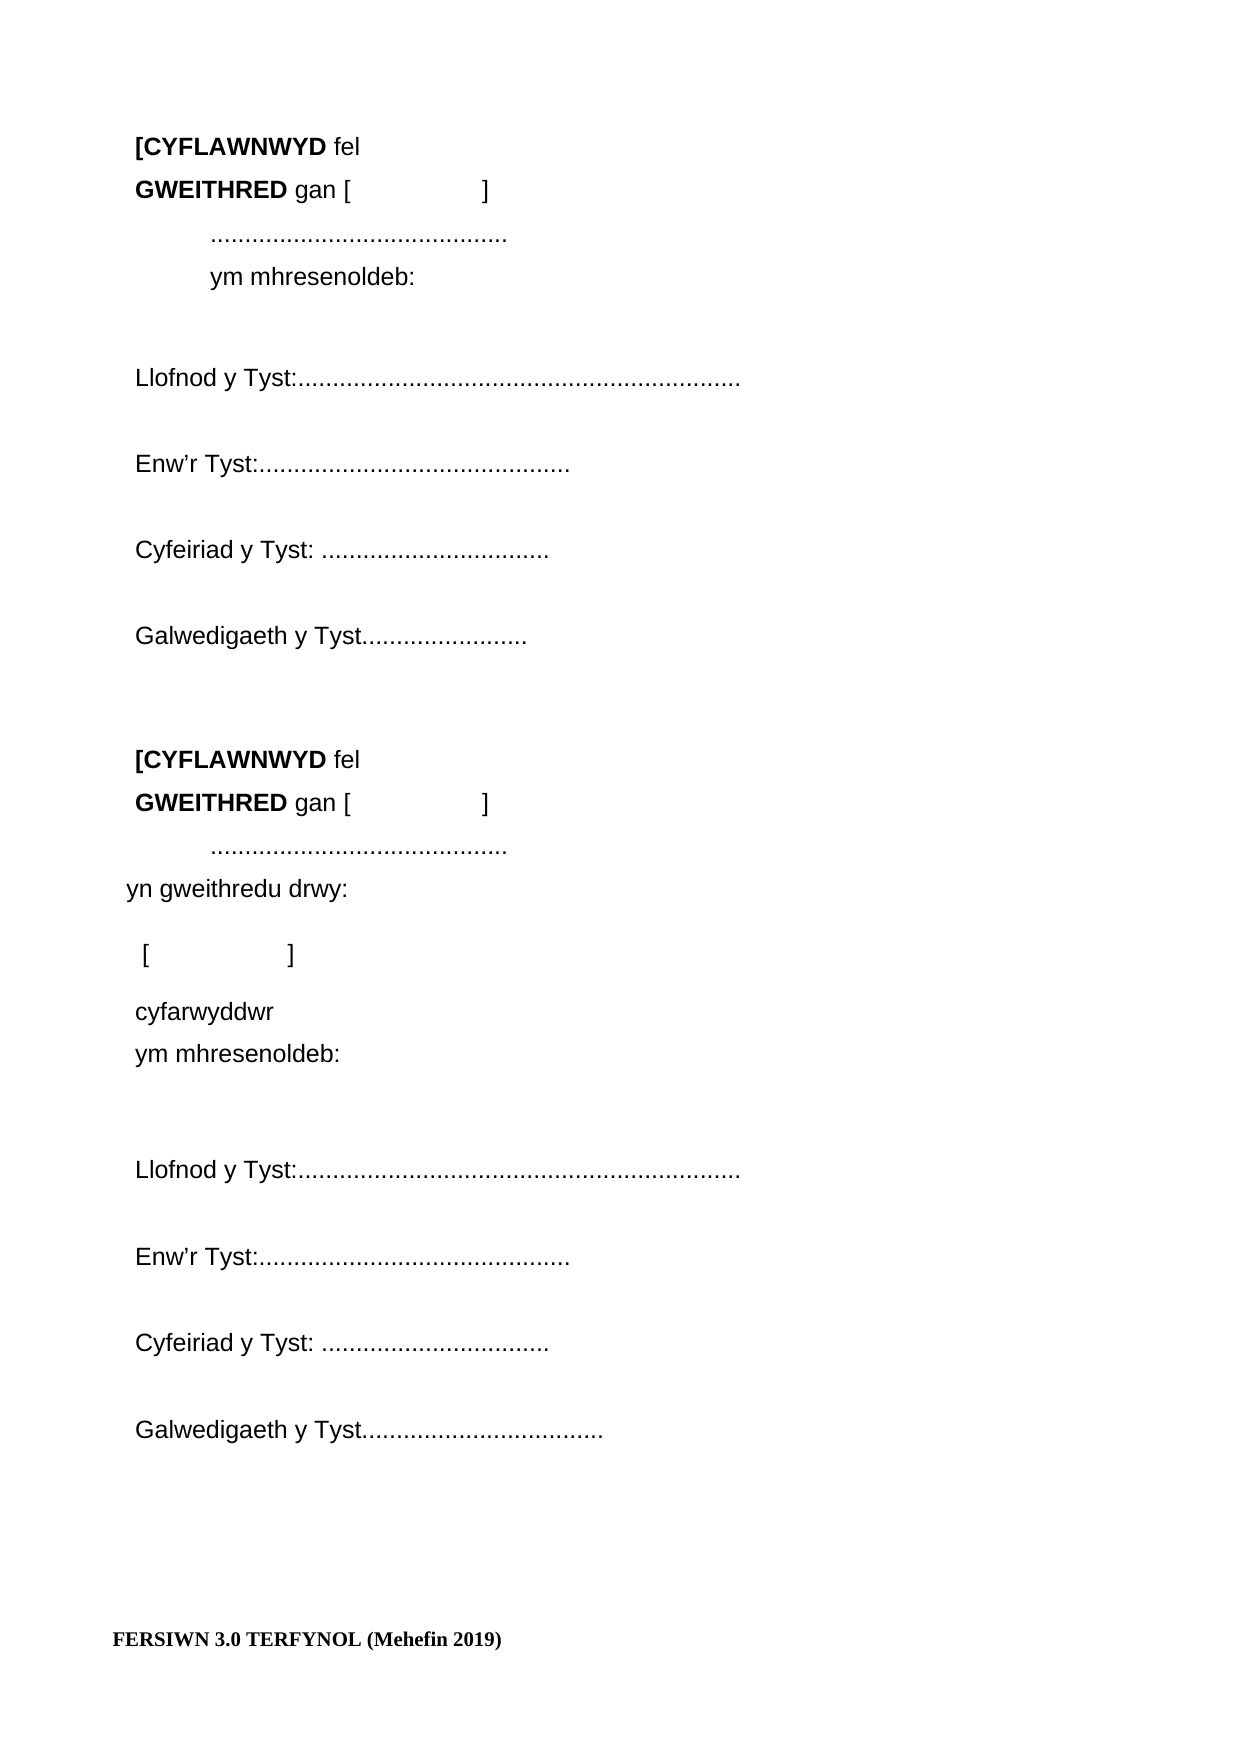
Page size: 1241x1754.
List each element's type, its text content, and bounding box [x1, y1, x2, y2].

text ........................................... [135, 831, 618, 860]
text yn gweithredu drwy: [112, 874, 618, 903]
text cyfarwyddwr [135, 996, 1144, 1025]
text Galwedigaeth y Tyst................................... [135, 1415, 1144, 1443]
text Llofnod y Tyst:................................................................ [135, 362, 1144, 391]
text Enw’r Tyst:............................................. [135, 449, 1144, 477]
text Llofnod y Tyst:................................................................ [135, 1155, 1144, 1183]
text ym mhresenoldeb: [135, 1039, 1144, 1068]
text Galwedigaeth y Tyst........................ [135, 621, 1144, 650]
text [CYFLAWNWYD fel GWEITHRED gan [ ] [135, 744, 494, 816]
text Enw’r Tyst:............................................. [135, 1242, 1144, 1271]
text ym mhresenoldeb: [135, 262, 618, 291]
text Cyfeiriad y Tyst: ................................. [135, 535, 1144, 564]
text [CYFLAWNWYD fel GWEITHRED gan [ ] [135, 132, 494, 204]
text ........................................... [135, 219, 618, 247]
text Cyfeiriad y Tyst: ................................. [135, 1328, 1144, 1357]
text [ ] [135, 939, 494, 968]
